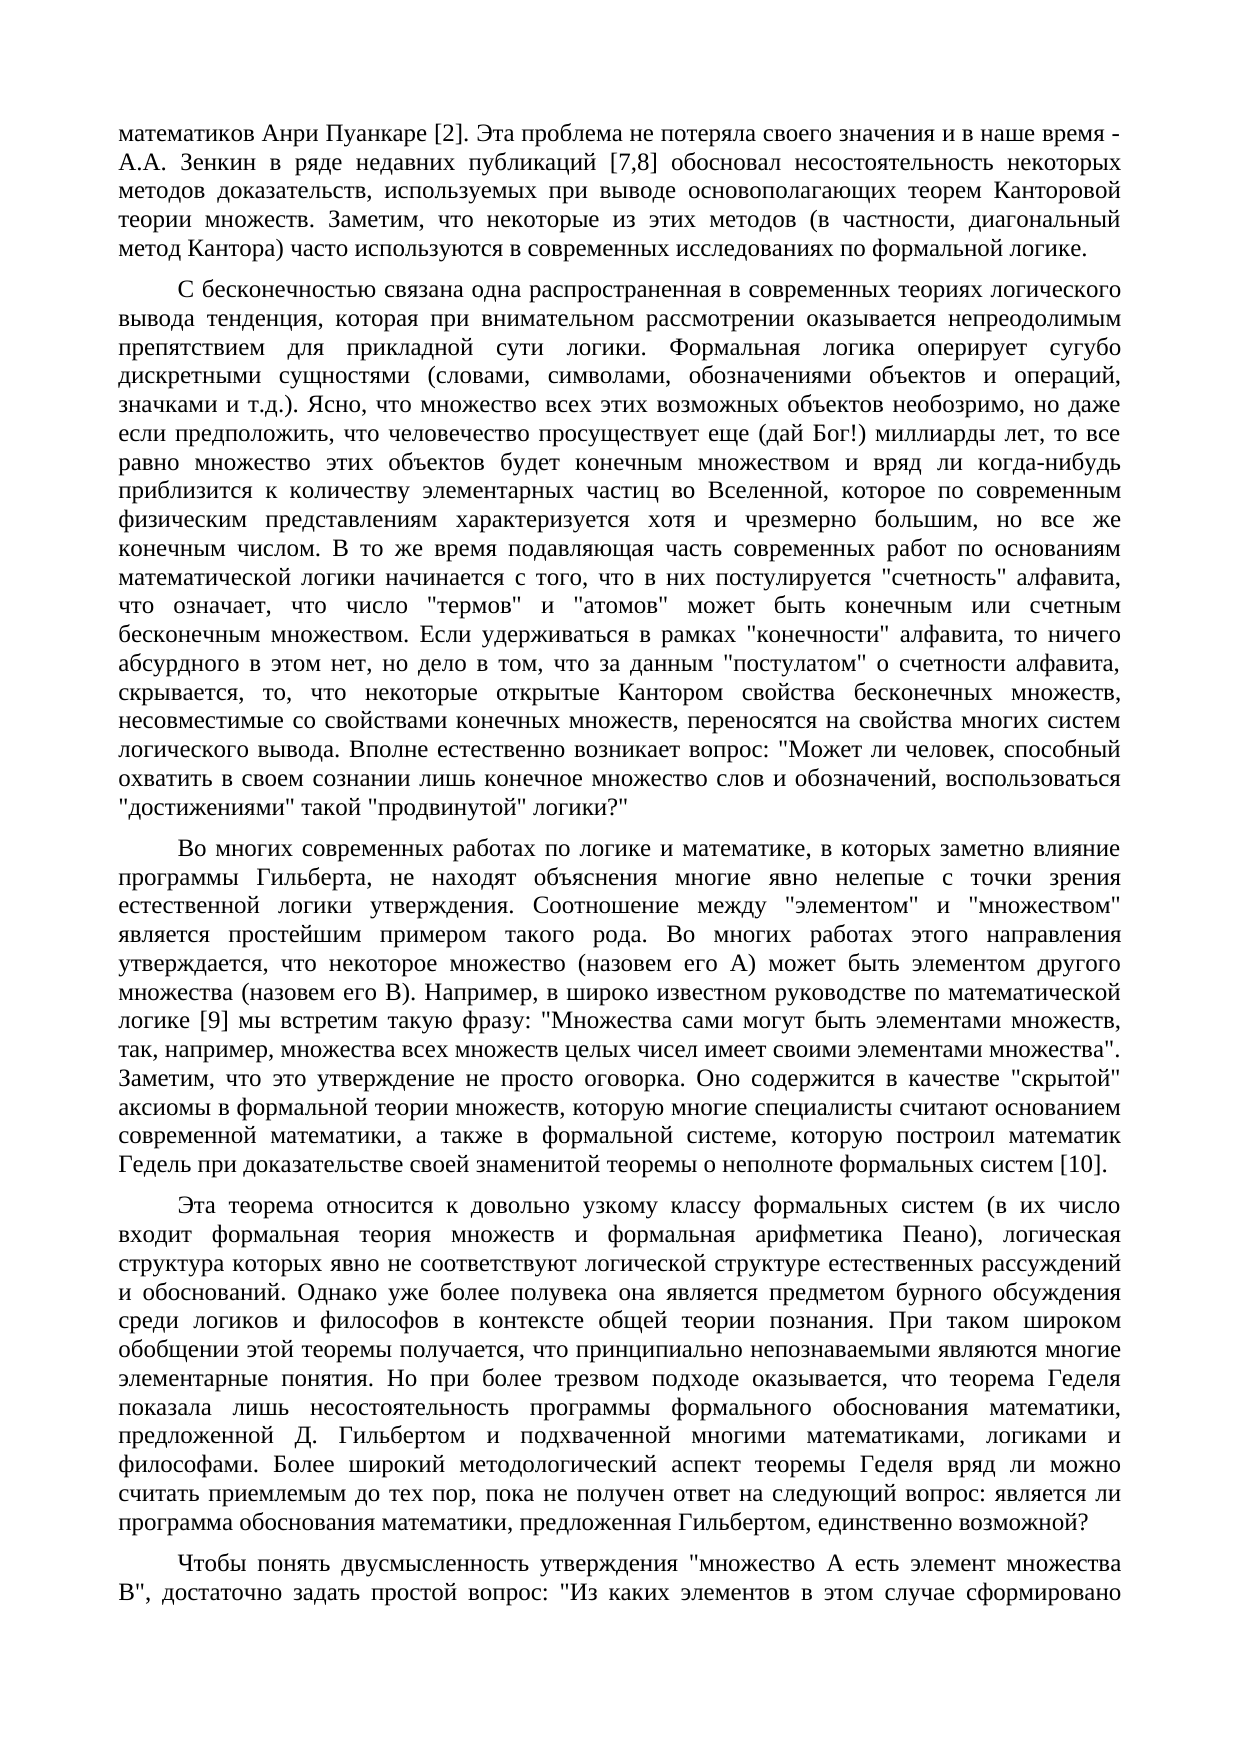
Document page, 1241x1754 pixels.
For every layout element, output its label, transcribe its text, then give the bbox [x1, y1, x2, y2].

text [118, 118, 1122, 262]
text С бесконечностью связана одна распространенная в современных теориях логического вывода тенденция, которая при внимательном рассмотрении оказывается непреодолимым препятствием для прикладной сути логики. Формальная логика оперирует сугубо дискретными сущностями (словами, символами, обозначениями объектов и операций, значками и т.д.). Ясно, что множество всех этих возможных объектов необозримо, но даже если предположить, что человечество просуществует еще (дай Бог!) миллиарды лет, то все равно множество этих объектов будет конечным множеством и вряд ли когда-нибудь приблизится к количеству элементарных частиц во Вселенной, которое по современным физическим представлениям характеризуется хотя и чрезмерно большим, но все же конечным числом. В то же время подавляющая часть современных работ по основаниям математической логики начинается с того, что в них постулируется "счетность" алфавита, что означает, что число "термов" и "атомов" может быть конечным или счетным бесконечным множеством. Если удерживаться в рамках "конечности" алфавита, то ничего абсурдного в этом нет, но дело в том, что за данным "постулатом" о счетности алфавита, скрывается, то, что некоторые открытые Кантором свойства бесконечных множеств, несовместимые со свойствами конечных множеств, переносятся на свойства многих систем логического вывода. Вполне естественно возникает вопрос: "Может ли человек, способный охватить в своем сознании лишь конечное множество слов и обозначений, воспользоваться "достижениями" такой "продвинутой" логики?" [118, 274, 1122, 821]
text Эта теорема относится к довольно узкому классу формальных систем (в их число входит формальная теория множеств и формальная арифметика Пеано), логическая структура которых явно не соответствуют логической структуре естественных рассуждений и обоснований. Однако уже более полувека она является предметом бурного обсуждения среди логиков и философов в контексте общей теории познания. При таком широком обобщении этой теоремы получается, что принципиально непознаваемыми являются многие элементарные понятия. Но при более трезвом подходе оказывается, что теорема Геделя показала лишь несостоятельность программы формального обоснования математики, предложенной Д. Гильбертом и подхваченной многими математиками, логиками и философами. Более широкий методологический аспект теоремы Геделя вряд ли можно считать приемлемым до тех пор, пока не получен ответ на следующий вопрос: является ли программа обоснования математики, предложенная Гильбертом, единственно возможной? [118, 1191, 1122, 1536]
text Во многих современных работах по логике и математике, в которых заметно влияние программы Гильберта, не находят объяснения многие явно нелепые с точки зрения естественной логики утверждения. Соотношение между "элементом" и "множеством" является простейшим примером такого рода. Во многих работах этого направления утверждается, что некоторое множество (назовем его A) может быть элементом другого множества (назовем его B). Например, в широко известном руководстве по математической логике [9] мы встретим такую фразу: "Множества сами могут быть элементами множеств, так, например, множества всех множеств целых чисел имеет своими элементами множества". Заметим, что это утверждение не просто оговорка. Оно содержится в качестве "скрытой" аксиомы в формальной теории множеств, которую многие специалисты считают основанием современной математики, а также в формальной системе, которую построил математик Гедель при доказательстве своей знаменитой теоремы о неполноте формальных систем [10]. [118, 833, 1122, 1178]
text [118, 1548, 1122, 1606]
